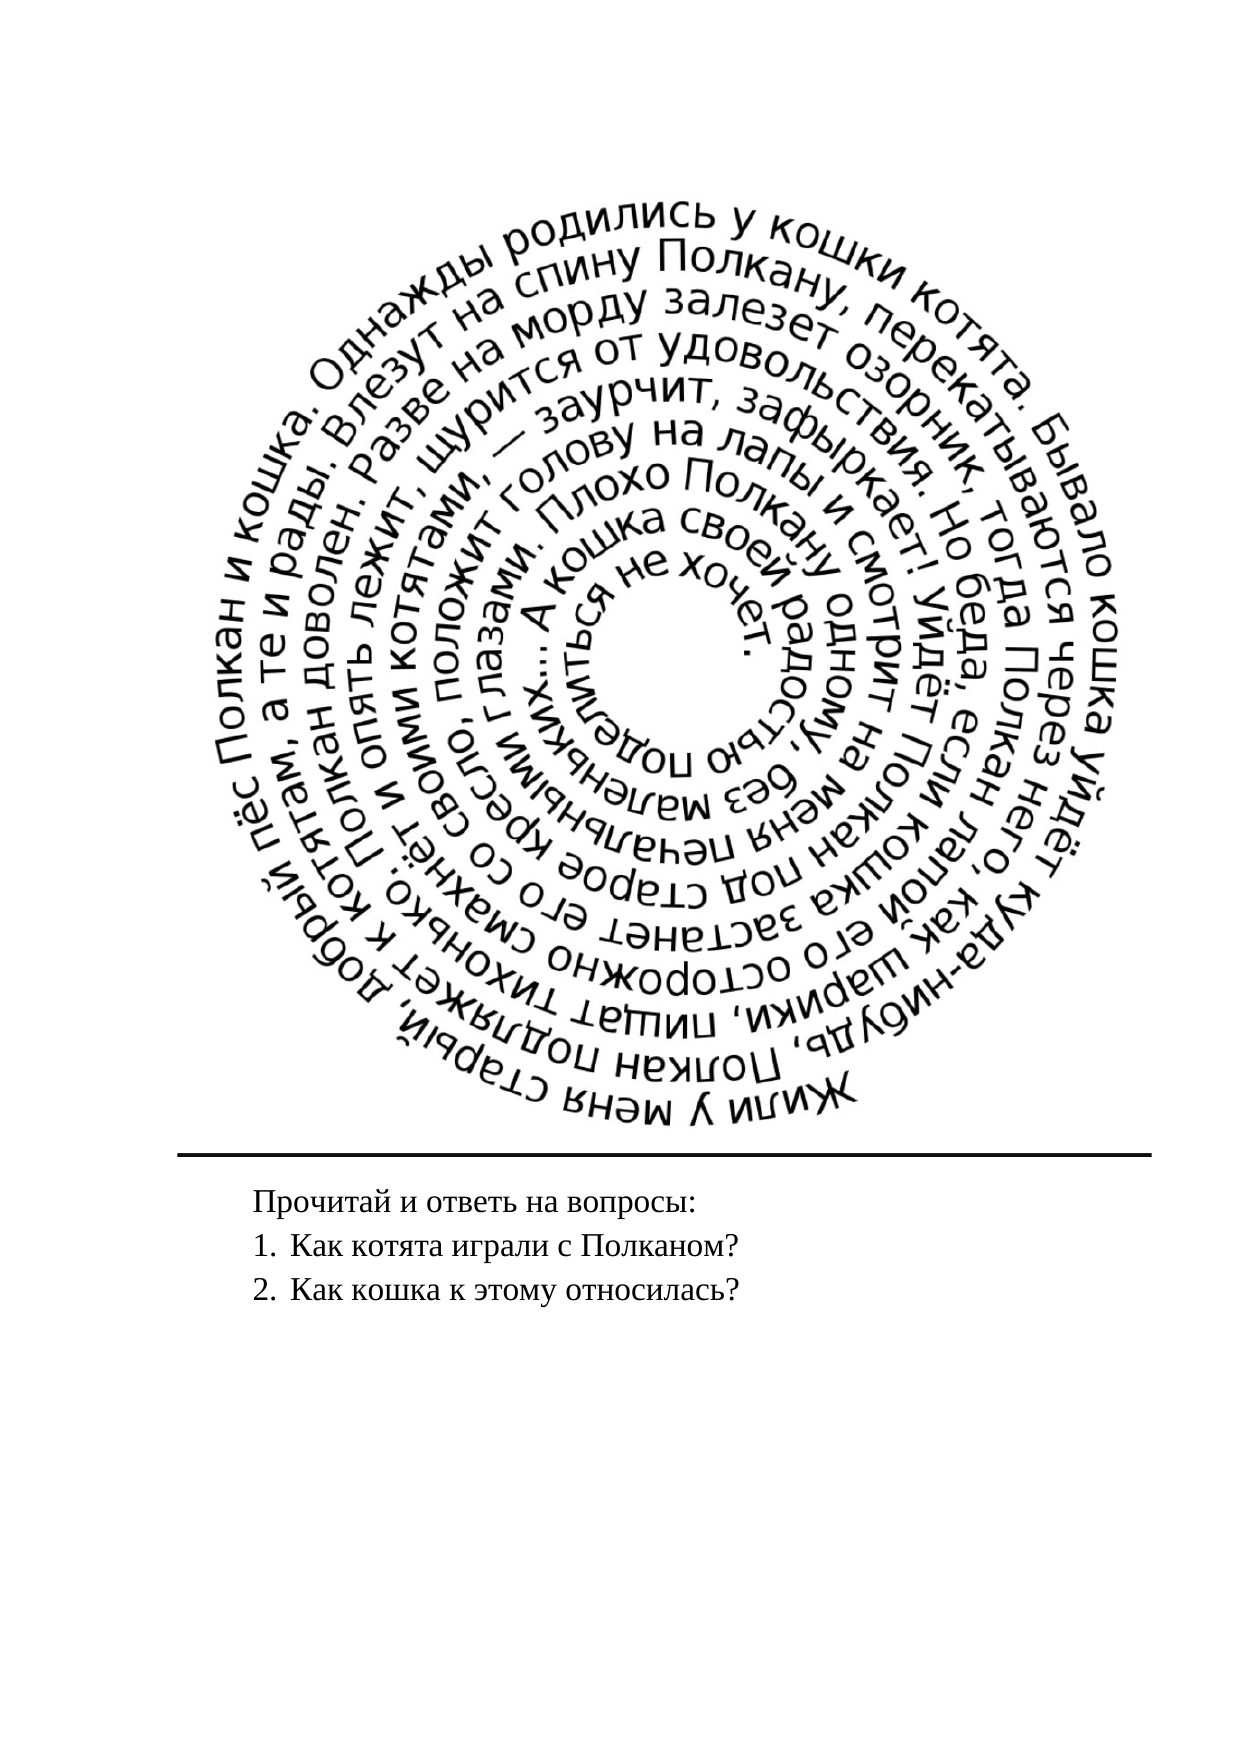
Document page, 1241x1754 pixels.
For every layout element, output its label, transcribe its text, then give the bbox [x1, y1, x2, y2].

list Как кошка к этому относилась? [252, 1270, 1152, 1308]
list Как котята играли с Полканом? [252, 1226, 1152, 1264]
list Прочитай и ответь на вопросы: [252, 1182, 1152, 1220]
picture [177, 183, 1152, 1157]
